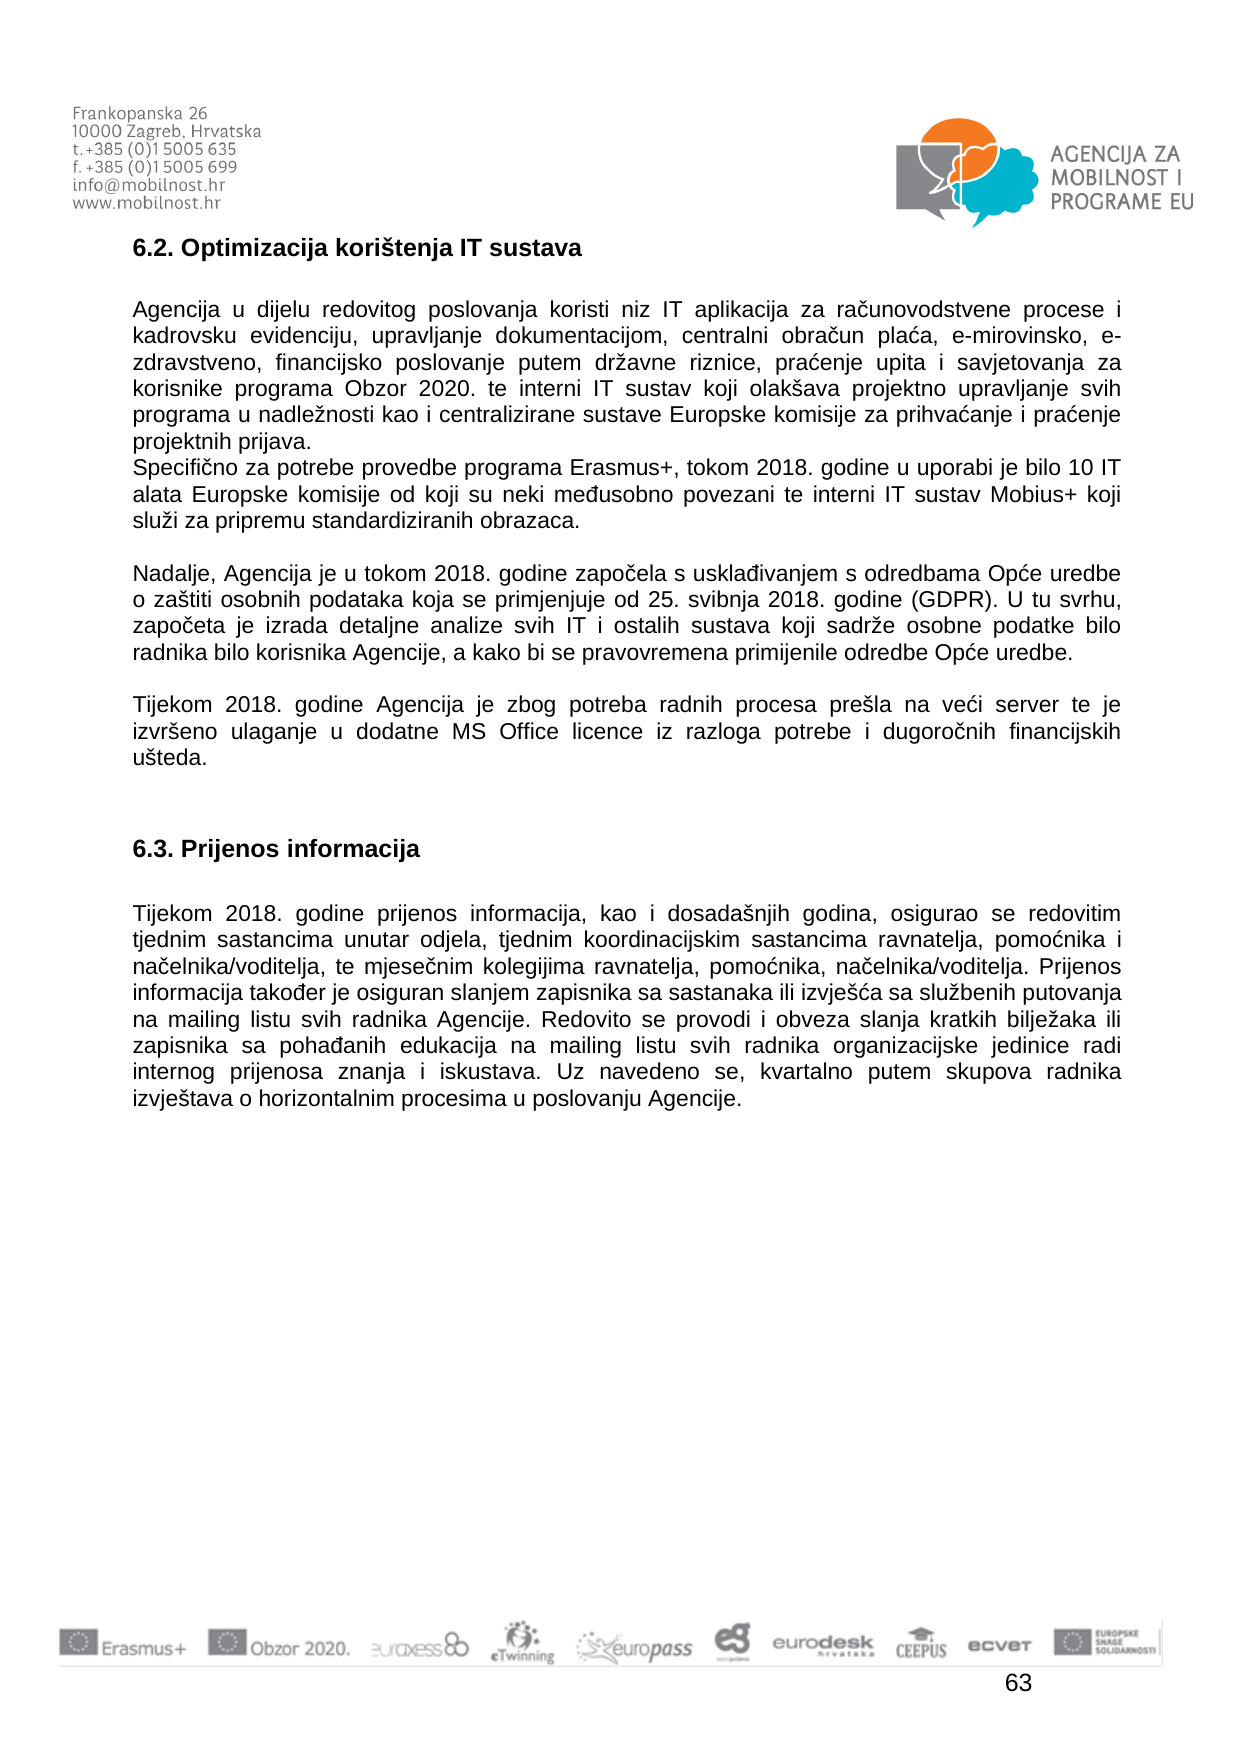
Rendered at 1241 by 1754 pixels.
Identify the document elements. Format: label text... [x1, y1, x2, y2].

picture [71, 100, 1194, 233]
text Tijekom 2018. godine Agencija je zbog potreba radnih procesa prešla na veći server te je izvršeno ulaganje u dodatne MS Office licence iz razloga potrebe i dugoročnih financijskih ušteda. [132, 691, 1122, 770]
text Nadalje, Agencija je u tokom 2018. godine započela s usklađivanjem s odredbama Opće uredbe o zaštiti osobnih podataka koja se primjenjuje od 25. svibnja 2018. godine (GDPR). U tu svrhu, započeta je izrada detaljne analize svih IT i ostalih sustava koji sadrže osobne podatke bilo radnika bilo korisnika Agencije, a kako bi se pravovremena primijenile odredbe Opće uredbe. [132, 559, 1123, 665]
subtitle 6.3. Prijenos informacija [132, 834, 1109, 863]
subtitle 6.2. Optimizacija korištenja IT sustava [132, 207, 1109, 261]
text Agencija u dijelu redovitog poslovanja koristi niz IT aplikacija za računovodstvene procese i kadrovsku evidenciju, upravljanje dokumentacijom, centralni obračun plaća, e-mirovinsko, e-zdravstveno, financijsko poslovanje putem državne riznice, praćenje upita i savjetovanja za korisnike programa Obzor 2020. te interni IT sustav koji olakšava projektno upravljanje svih programa u nadležnosti kao i centralizirane sustave Europske komisije za prihvaćanje i praćenje projektnih prijava. [132, 296, 1123, 454]
text Specifično za potrebe provedbe programa Erasmus+, tokom 2018. godine u uporabi je bilo 10 IT alata Europske komisije od koji su neki međusobno povezani te interni IT sustav Mobius+ koji služi za pripremu standardiziranih obrazaca. [132, 454, 1123, 533]
picture [58, 1619, 1163, 1668]
text Tijekom 2018. godine prijenos informacija, kao i dosadašnjih godina, osigurao se redovitim tjednim sastancima unutar odjela, tjednim koordinacijskim sastancima ravnatelja, pomoćnika i načelnika/voditelja, te mjesečnim kolegijima ravnatelja, pomoćnika, načelnika/voditelja. Prijenos informacija također je osiguran slanjem zapisnika sa sastanaka ili izvješća sa službenih putovanja na mailing listu svih radnika Agencije. Redovito se provodi i obveza slanja kratkih bilježaka ili zapisnika sa pohađanih edukacija na mailing listu svih radnika organizacijske jedinice radi internog prijenosa znanja i iskustava. Uz navedeno se, kvartalno putem skupova radnika izvještava o horizontalnim procesima u poslovanju Agencije. [132, 900, 1122, 1111]
